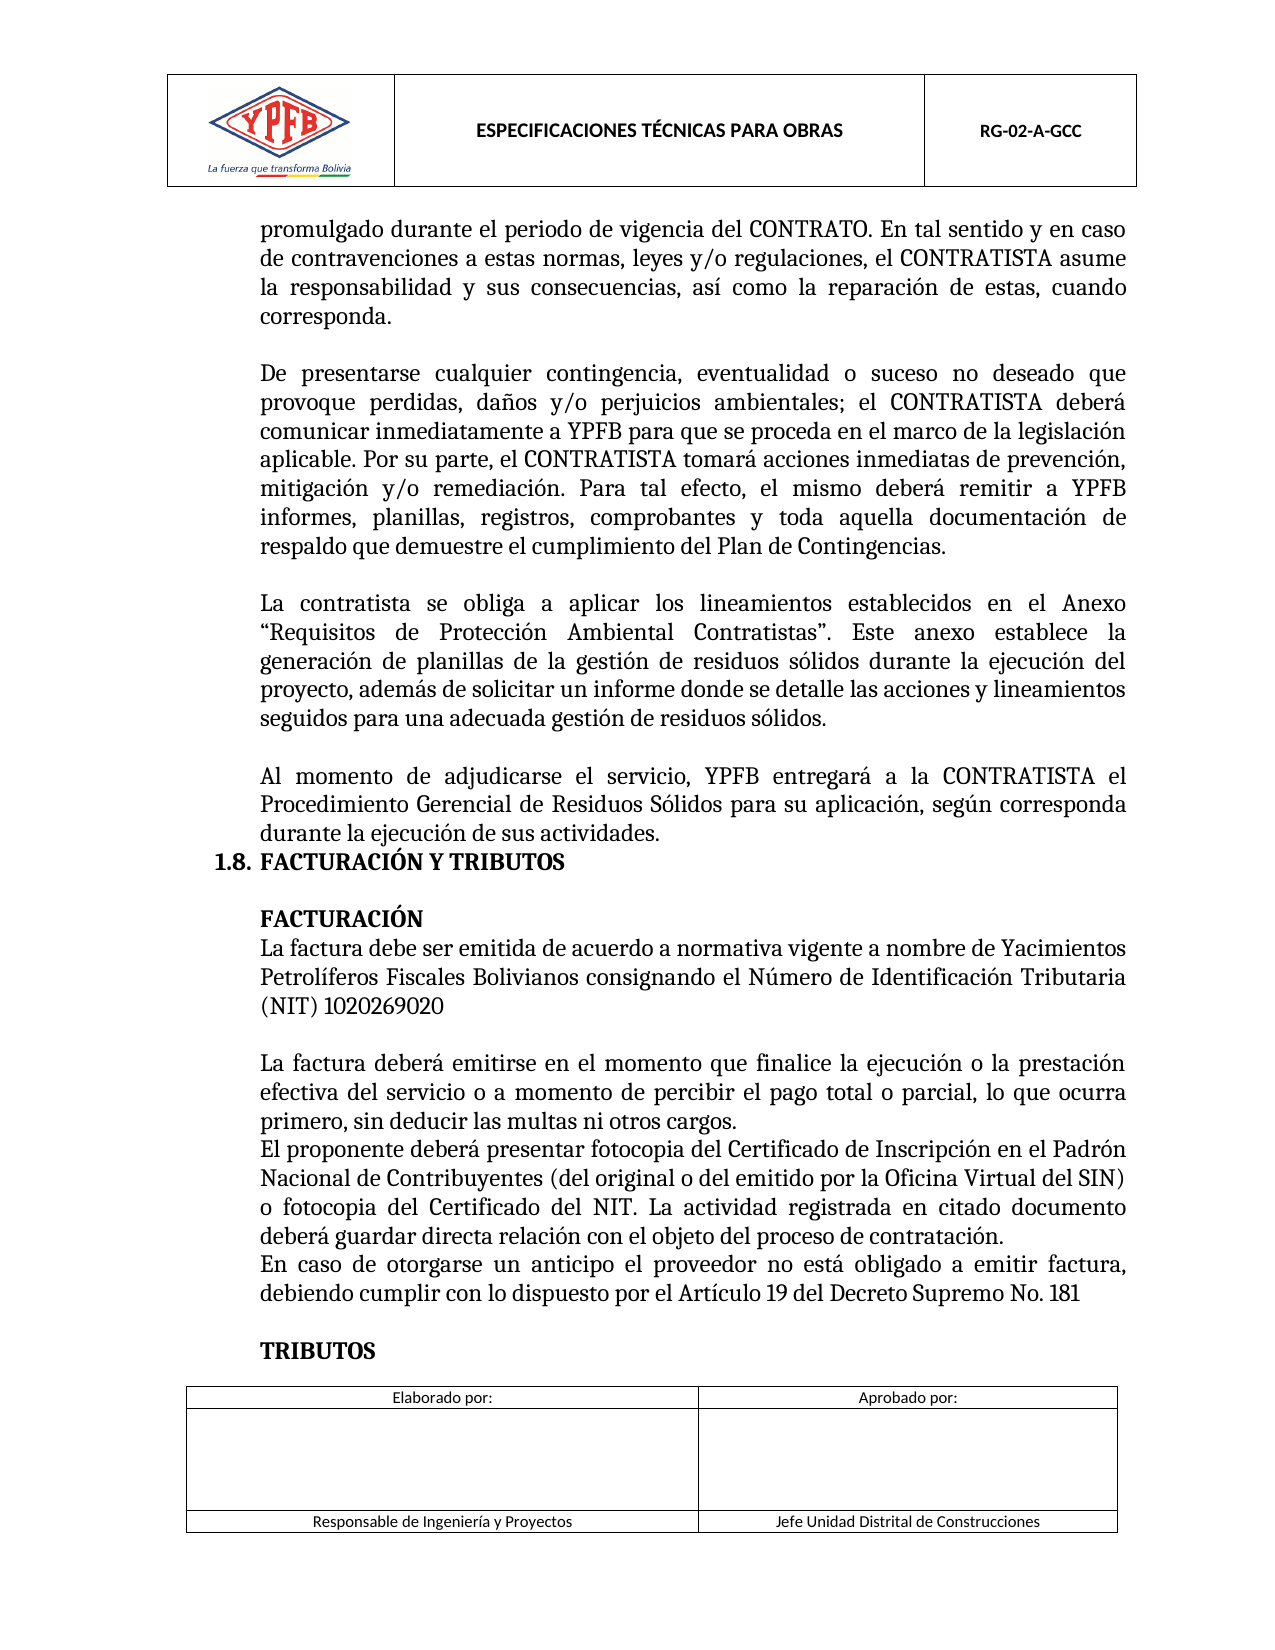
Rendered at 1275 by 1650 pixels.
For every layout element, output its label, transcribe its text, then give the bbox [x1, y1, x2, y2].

text El proponente deberá presentar fotocopia del Certificado de Inscripción en el Padrón Nacional de Contribuyentes (del original o del emitido por la Oficina Virtual del SIN) o fotocopia del Certificado del NIT. La actividad registrada en citado documento deberá guardar directa relación con el objeto del proceso de contratación. [260, 1135, 1127, 1250]
list FACTURACIÓN Y TRIBUTOS [215, 848, 1127, 877]
text La factura deberá emitirse en el momento que finalice la ejecución o la prestación efectiva del servicio o a momento de percibir el pago total o parcial, lo que ocurra primero, sin deducir las multas ni otros cargos. [260, 1049, 1127, 1135]
text La contratista se obliga a aplicar los lineamientos establecidos en el Anexo “Requisitos de Protección Ambiental Contratistas”. Este anexo establece la generación de planillas de la gestión de residuos sólidos durante la ejecución del proyecto, además de solicitar un informe donde se detalle las acciones y lineamientos seguidos para una adecuada gestión de residuos sólidos. [260, 589, 1127, 733]
text En caso de otorgarse un anticipo el proveedor no está obligado a emitir factura, debiendo cumplir con lo dispuesto por el Artículo 19 del Decreto Supremo No. 181 [260, 1250, 1127, 1308]
text TRIBUTOS [260, 1337, 1127, 1365]
text La factura debe ser emitida de acuerdo a normativa vigente a nombre de Yacimientos Petrolíferos Fiscales Bolivianos consignando el Número de Identificación Tributaria (NIT) 1020269020 [260, 934, 1127, 1020]
picture [205, 81, 352, 182]
text Al momento de adjudicarse el servicio, YPFB entregará a la CONTRATISTA el Procedimiento Gerencial de Residuos Sólidos para su aplicación, según corresponda durante la ejecución de sus actividades. [260, 762, 1127, 848]
text FACTURACIÓN [260, 905, 1127, 934]
text De presentarse cualquier contingencia, eventualidad o suceso no deseado que provoque perdidas, daños y/o perjuicios ambientales; el CONTRATISTA deberá comunicar inmediatamente a YPFB para que se proceda en el marco de la legislación aplicable. Por su parte, el CONTRATISTA tomará acciones inmediatas de prevención, mitigación y/o remediación. Para tal efecto, el mismo deberá remitir a YPFB informes, planillas, registros, comprobantes y toda aquella documentación de respaldo que demuestre el cumplimiento del Plan de Contingencias. [260, 359, 1127, 560]
